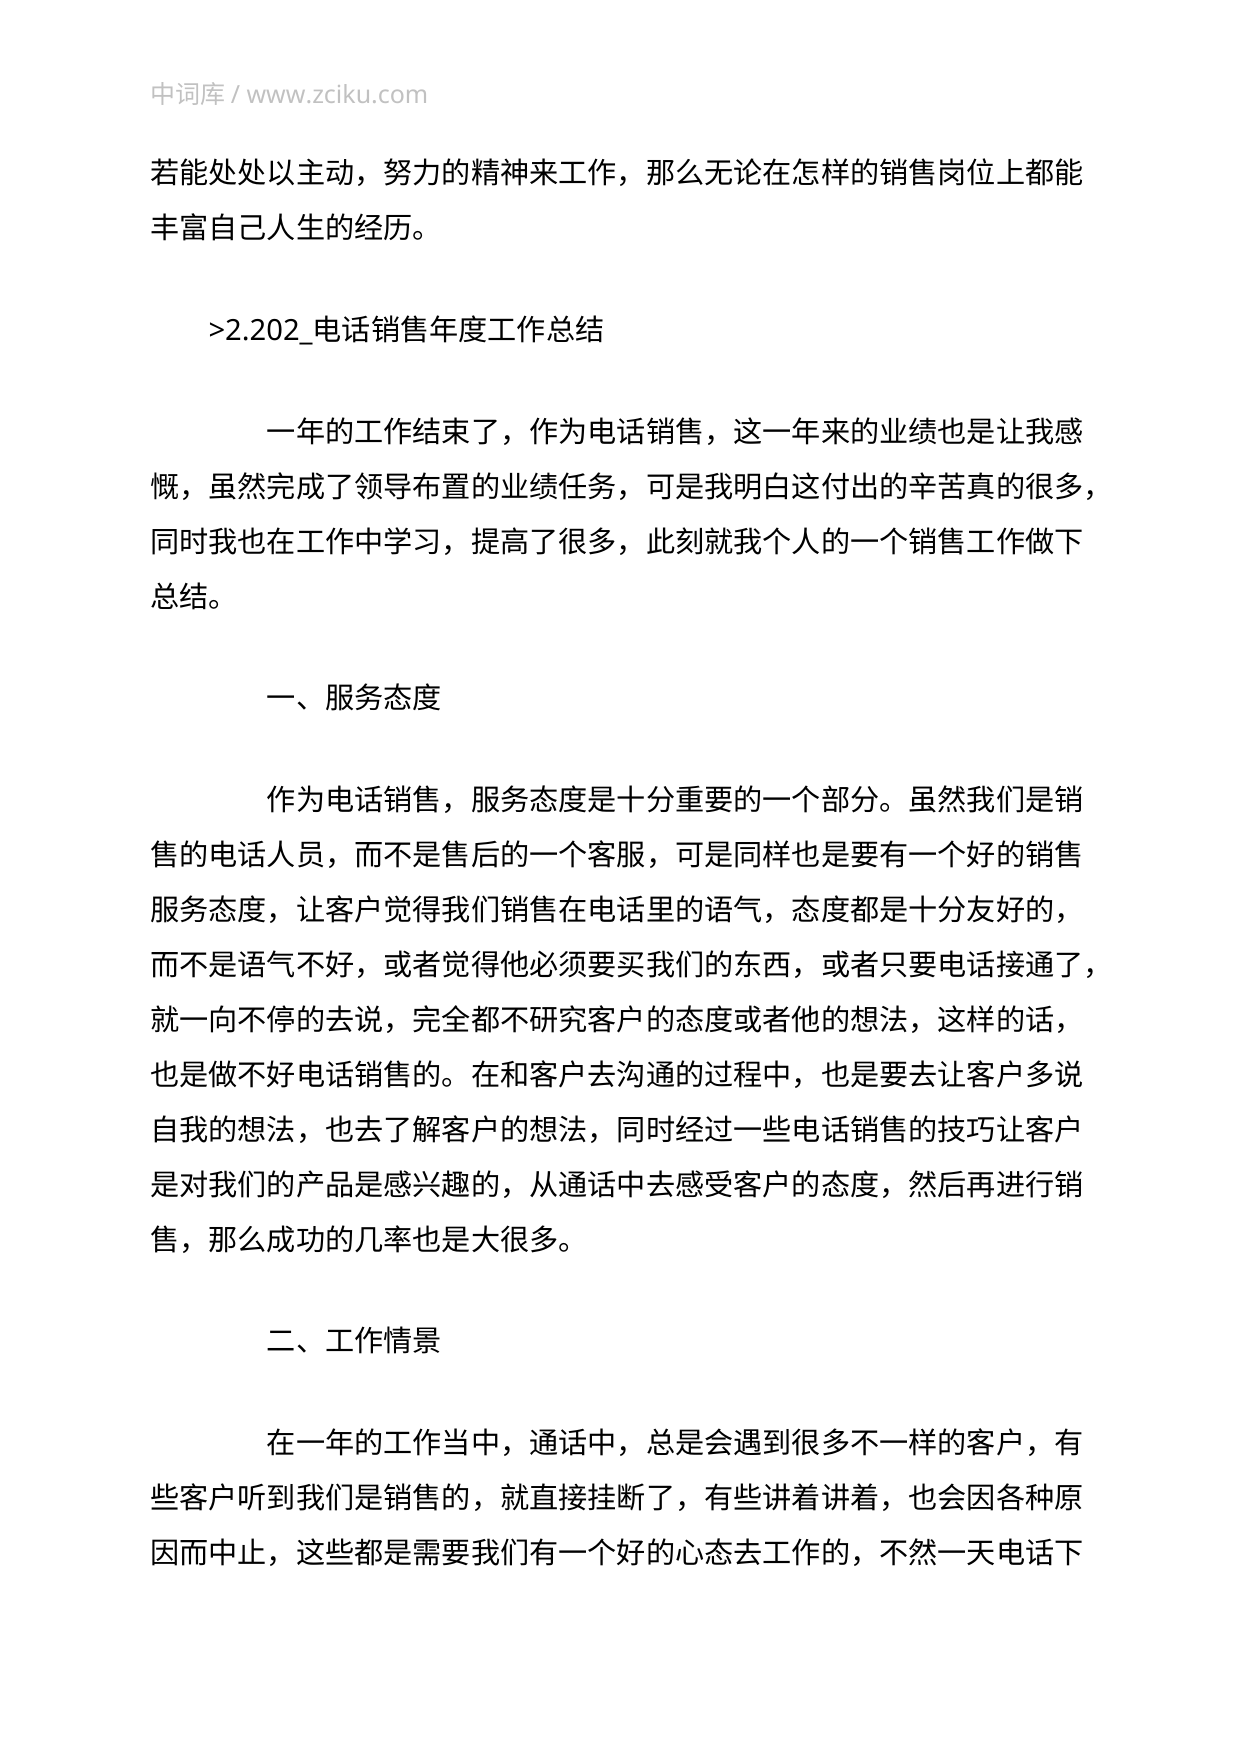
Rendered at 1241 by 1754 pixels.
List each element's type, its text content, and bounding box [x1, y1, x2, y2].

text 作为电话销售，服务态度是十分重要的一个部分。虽然我们是销售的电话人员，而不是售后的一个客服，可是同样也是要有一个好的销售服务态度，让客户觉得我们销售在电话里的语气，态度都是十分友好的，而不是语气不好，或者觉得他必须要买我们的东西，或者只要电话接通了，就一向不停的去说，完全都不研究客户的态度或者他的想法，这样的话，也是做不好电话销售的。在和客户去沟通的过程中，也是要去让客户多说自我的想法，也去了解客户的想法，同时经过一些电话销售的技巧让客户是对我们的产品是感兴趣的，从通话中去感受客户的态度，然后再进行销售，那么成功的几率也是大很多。 [150, 777, 1090, 1258]
text >2.202_电话销售年度工作总结 [150, 307, 1090, 349]
text 一、服务态度 [150, 675, 1090, 717]
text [150, 150, 1090, 247]
text 二、工作情景 [150, 1318, 1090, 1360]
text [150, 1419, 1090, 1572]
text 一年的工作结束了，作为电话销售，这一年来的业绩也是让我感慨，虽然完成了领导布置的业绩任务，可是我明白这付出的辛苦真的很多，同时我也在工作中学习，提高了很多，此刻就我个人的一个销售工作做下总结。 [150, 409, 1090, 616]
